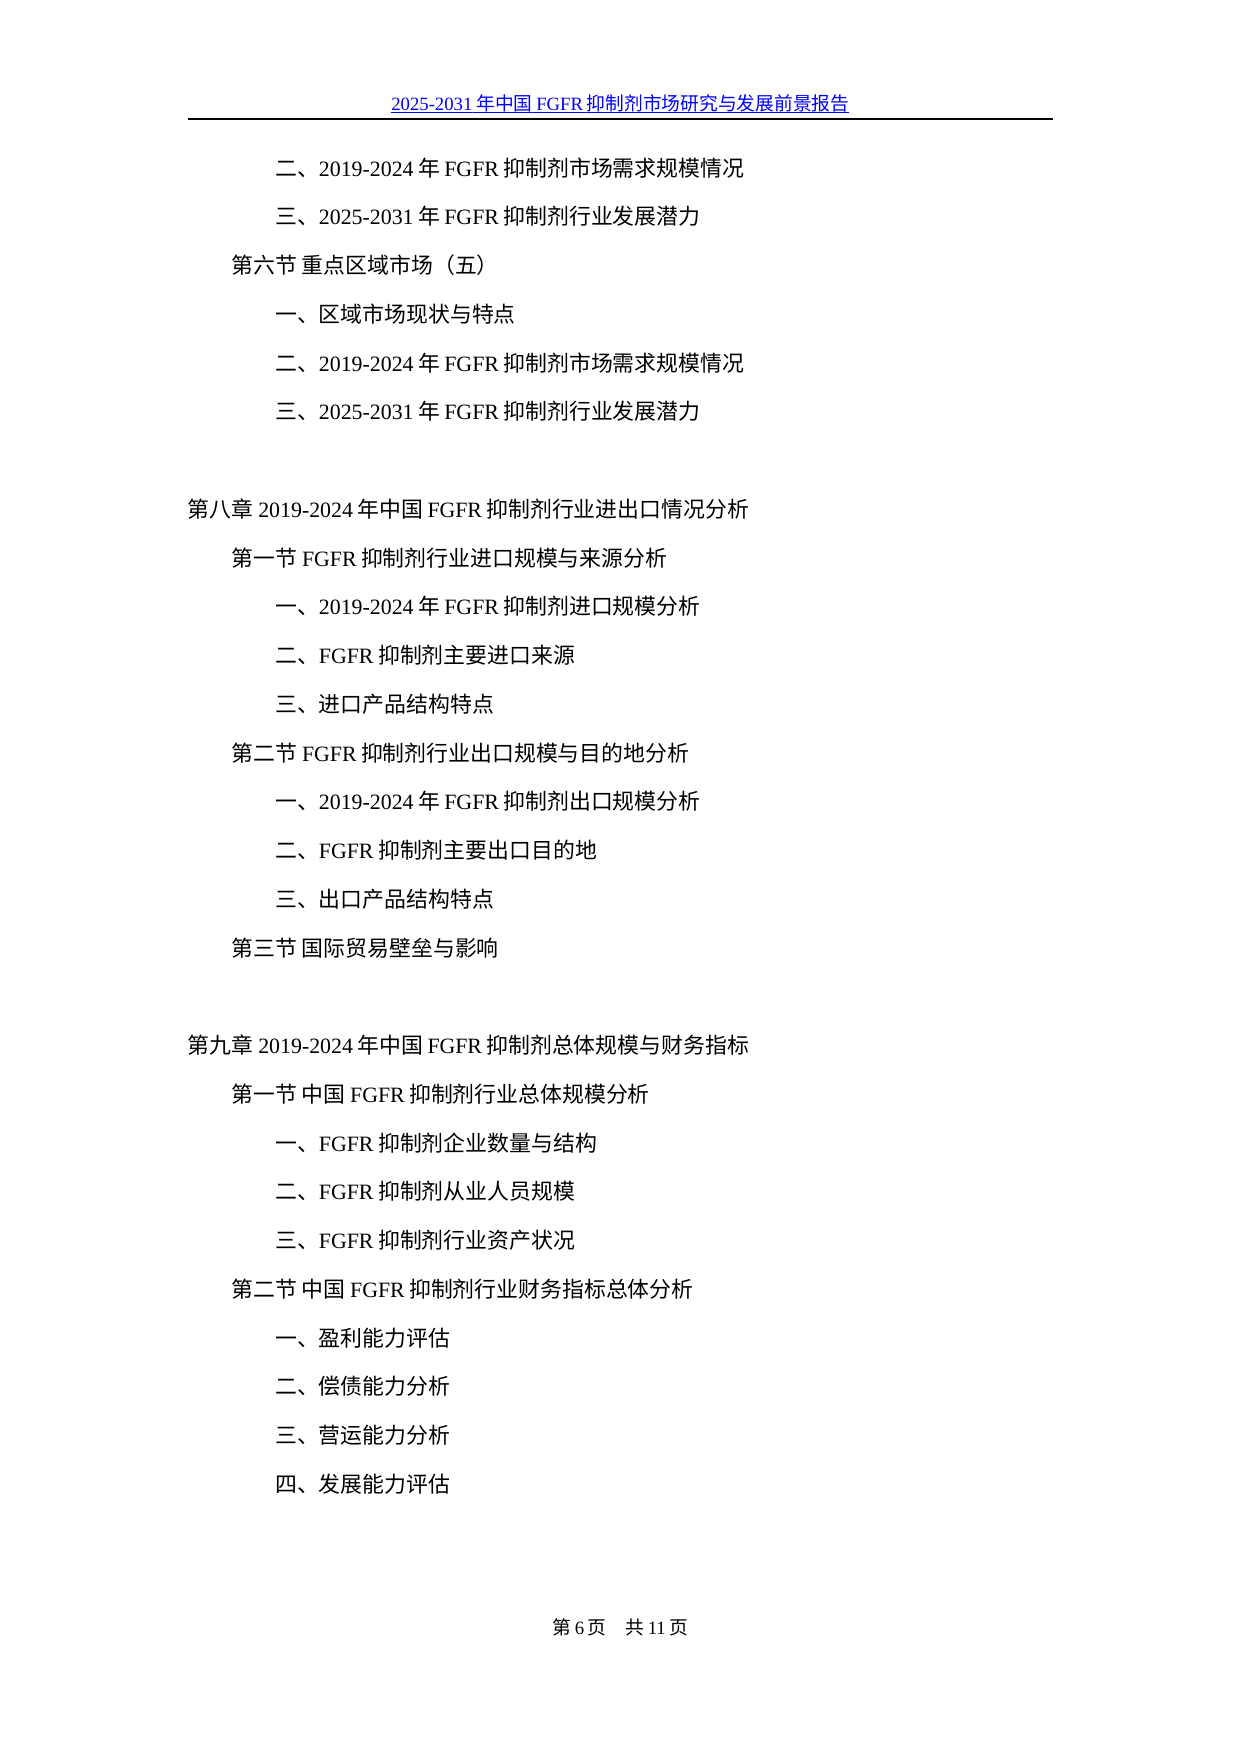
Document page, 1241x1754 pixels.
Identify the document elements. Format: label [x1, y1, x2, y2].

text [187, 150, 1053, 1499]
